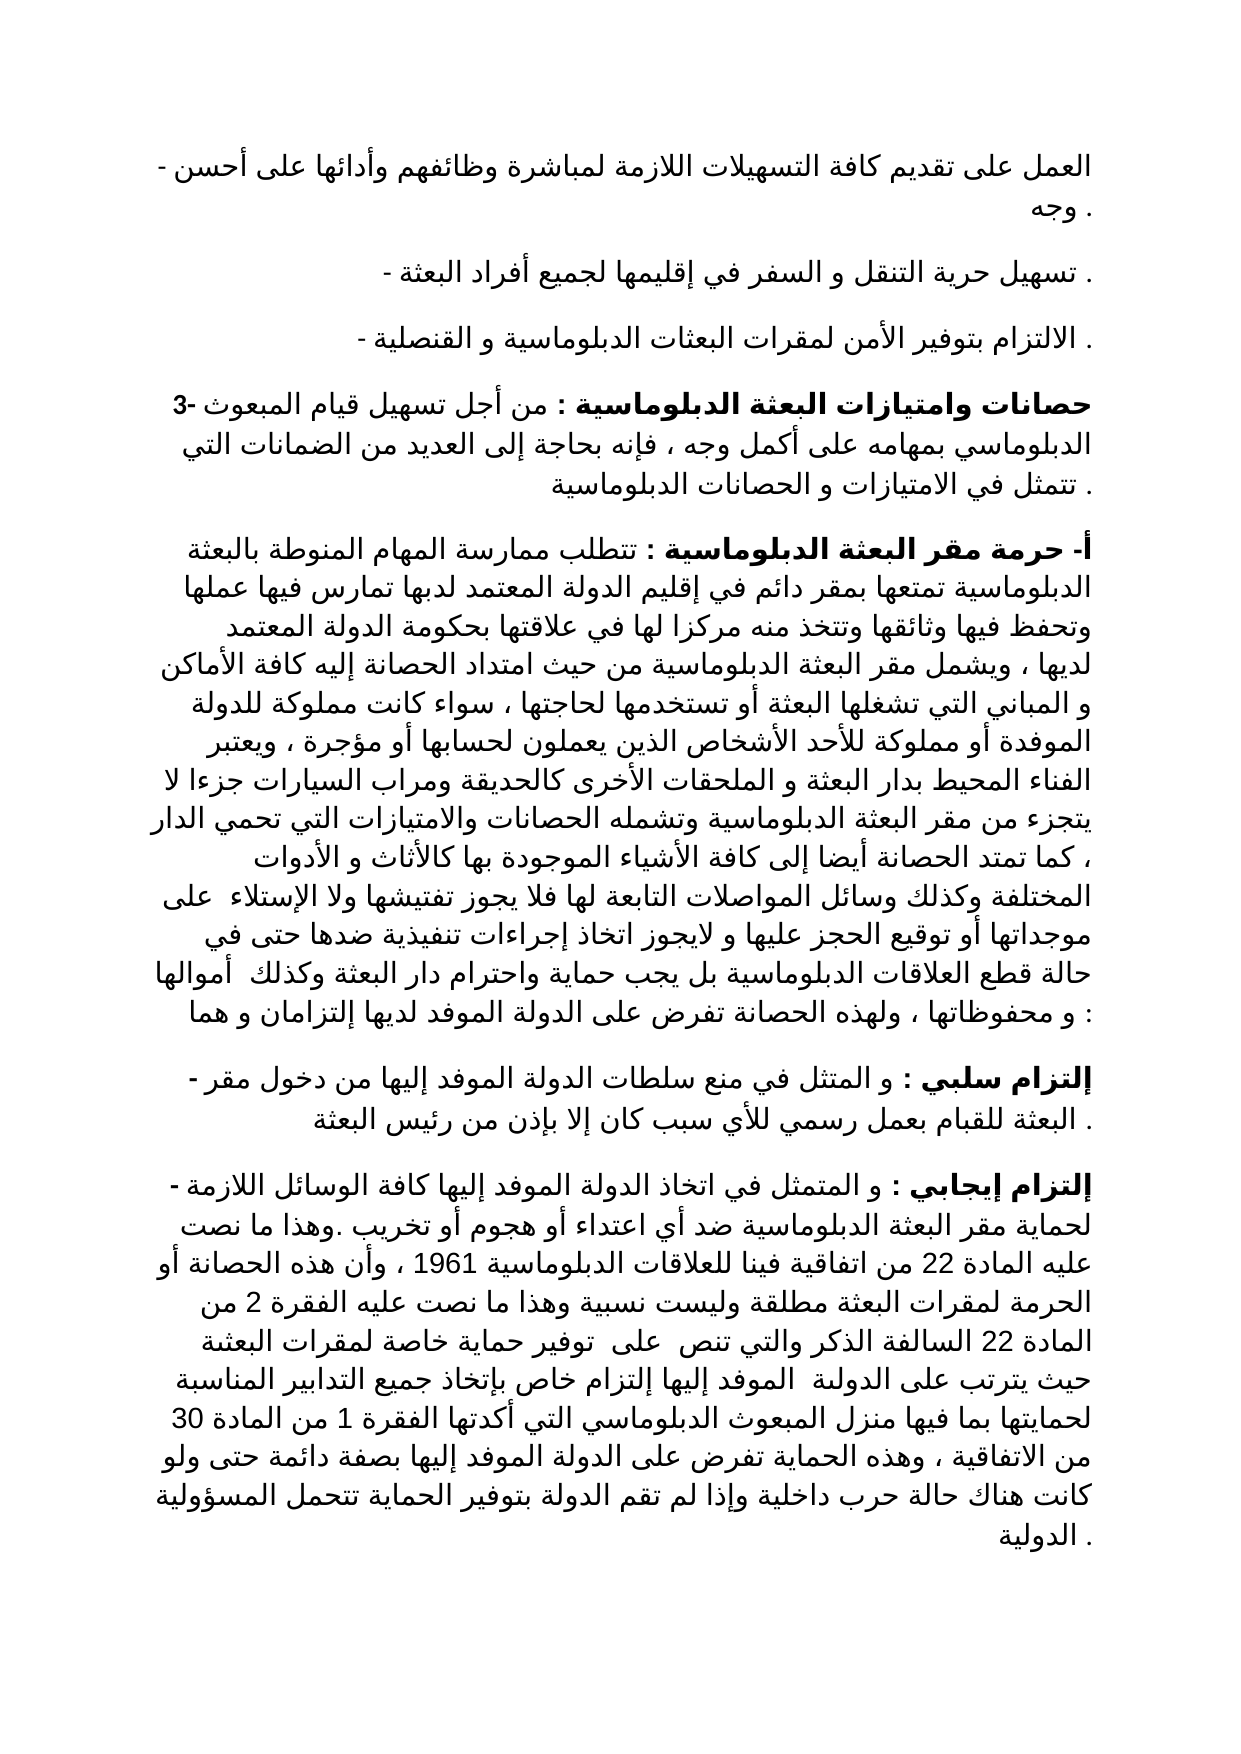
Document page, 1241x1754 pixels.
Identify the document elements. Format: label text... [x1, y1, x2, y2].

text أ- حرمة مقر البعثة الدبلوماسية : تتطلب ممارسة المهام المنوطة بالبعثة الدبلوماسية تمتعها بمقر دائم في إقليم الدولة المعتمد لدبها تمارس فيها عملها وتحفظ فيها وثائقها وتتخذ منه مركزا لها في علاقتها بحكومة الدولة المعتمد لديها ، ويشمل مقر البعثة الدبلوماسية من حيث امتداد الحصانة إليه كافة الأماكن و المباني التي تشغلها البعثة أو تستخدمها لحاجتها ، سواء كانت مملوكة للدولة الموفدة أو مملوكة للأحد الأشخاص الذين يعملون لحسابها أو مؤجرة ، ويعتبر الفناء المحيط بدار البعثة و الملحقات الأخرى كالحديقة ومراب السيارات جزءا لا يتجزء من مقر البعثة الدبلوماسية وتشمله الحصانات والامتيازات التي تحمي الدار ، كما تمتد الحصانة أيضا إلى كافة الأشياء الموجودة بها كالأثاث و الأدوات المختلفة وكذلك وسائل المواصلات التابعة لها فلا يجوز تفتيشها ولا الإستلاء على موجداتها أو توقيع الحجز عليها و لايجوز اتخاذ إجراءات تنفيذية ضدها حتى في حالة قطع العلاقات الدبلوماسية بل يجب حماية واحترام دار البعثة وكذلك أموالها و محفوظاتها ، ولهذه الحصانة تفرض على الدولة الموفد لديها إلتزامان و هما : [148, 532, 1093, 1030]
text - الالتزام بتوفير الأمن لمقرات البعثات الدبلوماسية و القنصلية . [148, 320, 1093, 356]
text 3- حصانات وامتيازات البعثة الدبلوماسية : من أجل تسهيل قيام المبعوث الدبلوماسي بمهامه على أكمل وجه ، فإنه بحاجة إلى العديد من الضمانات التي تتمثل في الامتيازات و الحصانات الدبلوماسية . [148, 386, 1093, 501]
text - تسهيل حرية التنقل و السفر في إقليمها لجميع أفراد البعثة . [148, 254, 1093, 290]
text - العمل على تقديم كافة التسهيلات اللازمة لمباشرة وظائفهم وأدائها على أحسن وجه . [148, 148, 1093, 224]
text - إلتزام إيجابي : و المتمثل في اتخاذ الدولة الموفد إليها كافة الوسائل اللازمة لحماية مقر البعثة الدبلوماسية ضد أي اعتداء أو هجوم أو تخريب .وهذا ما نصت عليه المادة 22 من اتفاقية فينا للعلاقات الدبلوماسية 1961 ، وأن هذه الحصانة أو الحرمة لمقرات البعثة مطلقة وليست نسبية وهذا ما نصت عليه الفقرة 2 من المادة 22 السالفة الذكر والتي تنص على توفير حماية خاصة لمقرات البعثىة حيث يترتب على الدولىة الموفد إليها إلتزام خاص بإتخاذ جميع التدابير المناسبة لحمايتها بما فيها منزل المبعوث الدبلوماسي التي أكدتها الفقرة 1 من المادة 30 من الاتفاقية ، وهذه الحماية تفرض على الدولة الموفد إليها بصفة دائمة حتى ولو كانت هناك حالة حرب داخلية وإذا لم تقم الدولة بتوفير الحماية تتحمل المسؤولية الدولية . [148, 1167, 1093, 1552]
text - إلتزام سلبي : و المتثل في منع سلطات الدولة الموفد إليها من دخول مقر البعثة للقبام بعمل رسمي للأي سبب كان إلا بإذن من رئيس البعثة . [148, 1061, 1093, 1137]
